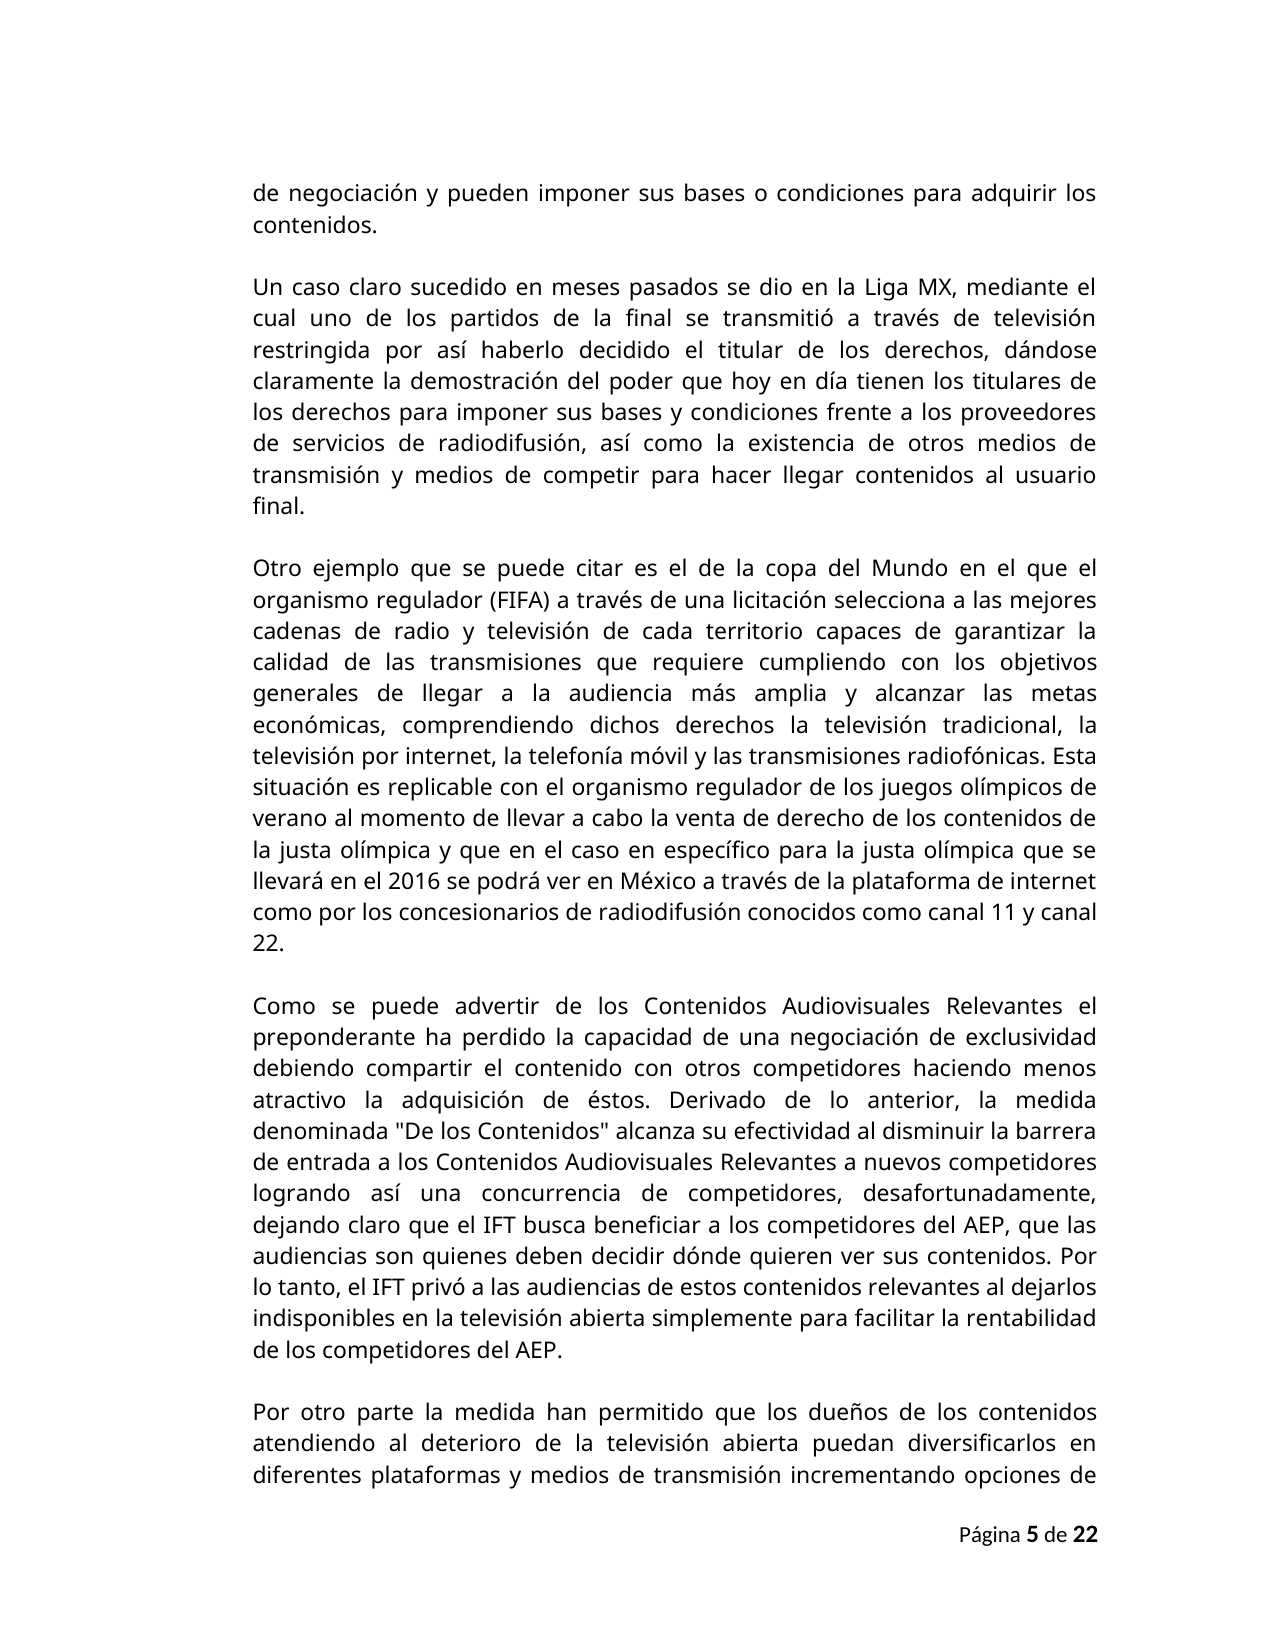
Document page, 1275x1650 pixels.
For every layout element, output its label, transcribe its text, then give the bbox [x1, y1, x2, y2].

list Otro ejemplo que se puede citar es el de la copa del Mundo en el que el organismo regulador (FIFA) a través de una licitación selecciona a las mejores cadenas de radio y televisión de cada territorio capaces de garantizar la calidad de las transmisiones que requiere cumpliendo con los objetivos generales de llegar a la audiencia más amplia y alcanzar las metas económicas, comprendiendo dichos derechos la televisión tradicional, la televisión por internet, la telefonía móvil y las transmisiones radiofónicas. Esta situación es replicable con el organismo regulador de los juegos olímpicos de verano al momento de llevar a cabo la venta de derecho de los contenidos de la justa olímpica y que en el caso en específico para la justa olímpica que se llevará en el 2016 se podrá ver en México a través de la plataforma de internet como por los concesionarios de radiodifusión conocidos como canal 11 y canal 22. [252, 552, 1098, 958]
list Un caso claro sucedido en meses pasados se dio en la Liga MX, mediante el cual uno de los partidos de la final se transmitió a través de televisión restringida por así haberlo decidido el titular de los derechos, dándose claramente la demostración del poder que hoy en día tienen los titulares de los derechos para imponer sus bases y condiciones frente a los proveedores de servicios de radiodifusión, así como la existencia de otros medios de transmisión y medios de competir para hacer llegar contenidos al usuario final. [252, 271, 1098, 521]
list Como se puede advertir de los Contenidos Audiovisuales Relevantes el preponderante ha perdido la capacidad de una negociación de exclusividad debiendo compartir el contenido con otros competidores haciendo menos atractivo la adquisición de éstos. Derivado de lo anterior, la medida denominada "De los Contenidos" alcanza su efectividad al disminuir la barrera de entrada a los Contenidos Audiovisuales Relevantes a nuevos competidores logrando así una concurrencia de competidores, desafortunadamente, dejando claro que el IFT busca beneficiar a los competidores del AEP, que las audiencias son quienes deben decidir dónde quieren ver sus contenidos. Por lo tanto, el IFT privó a las audiencias de estos contenidos relevantes al dejarlos indisponibles en la televisión abierta simplemente para facilitar la rentabilidad de los competidores del AEP. [252, 990, 1098, 1365]
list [252, 1396, 1098, 1490]
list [252, 177, 1098, 240]
